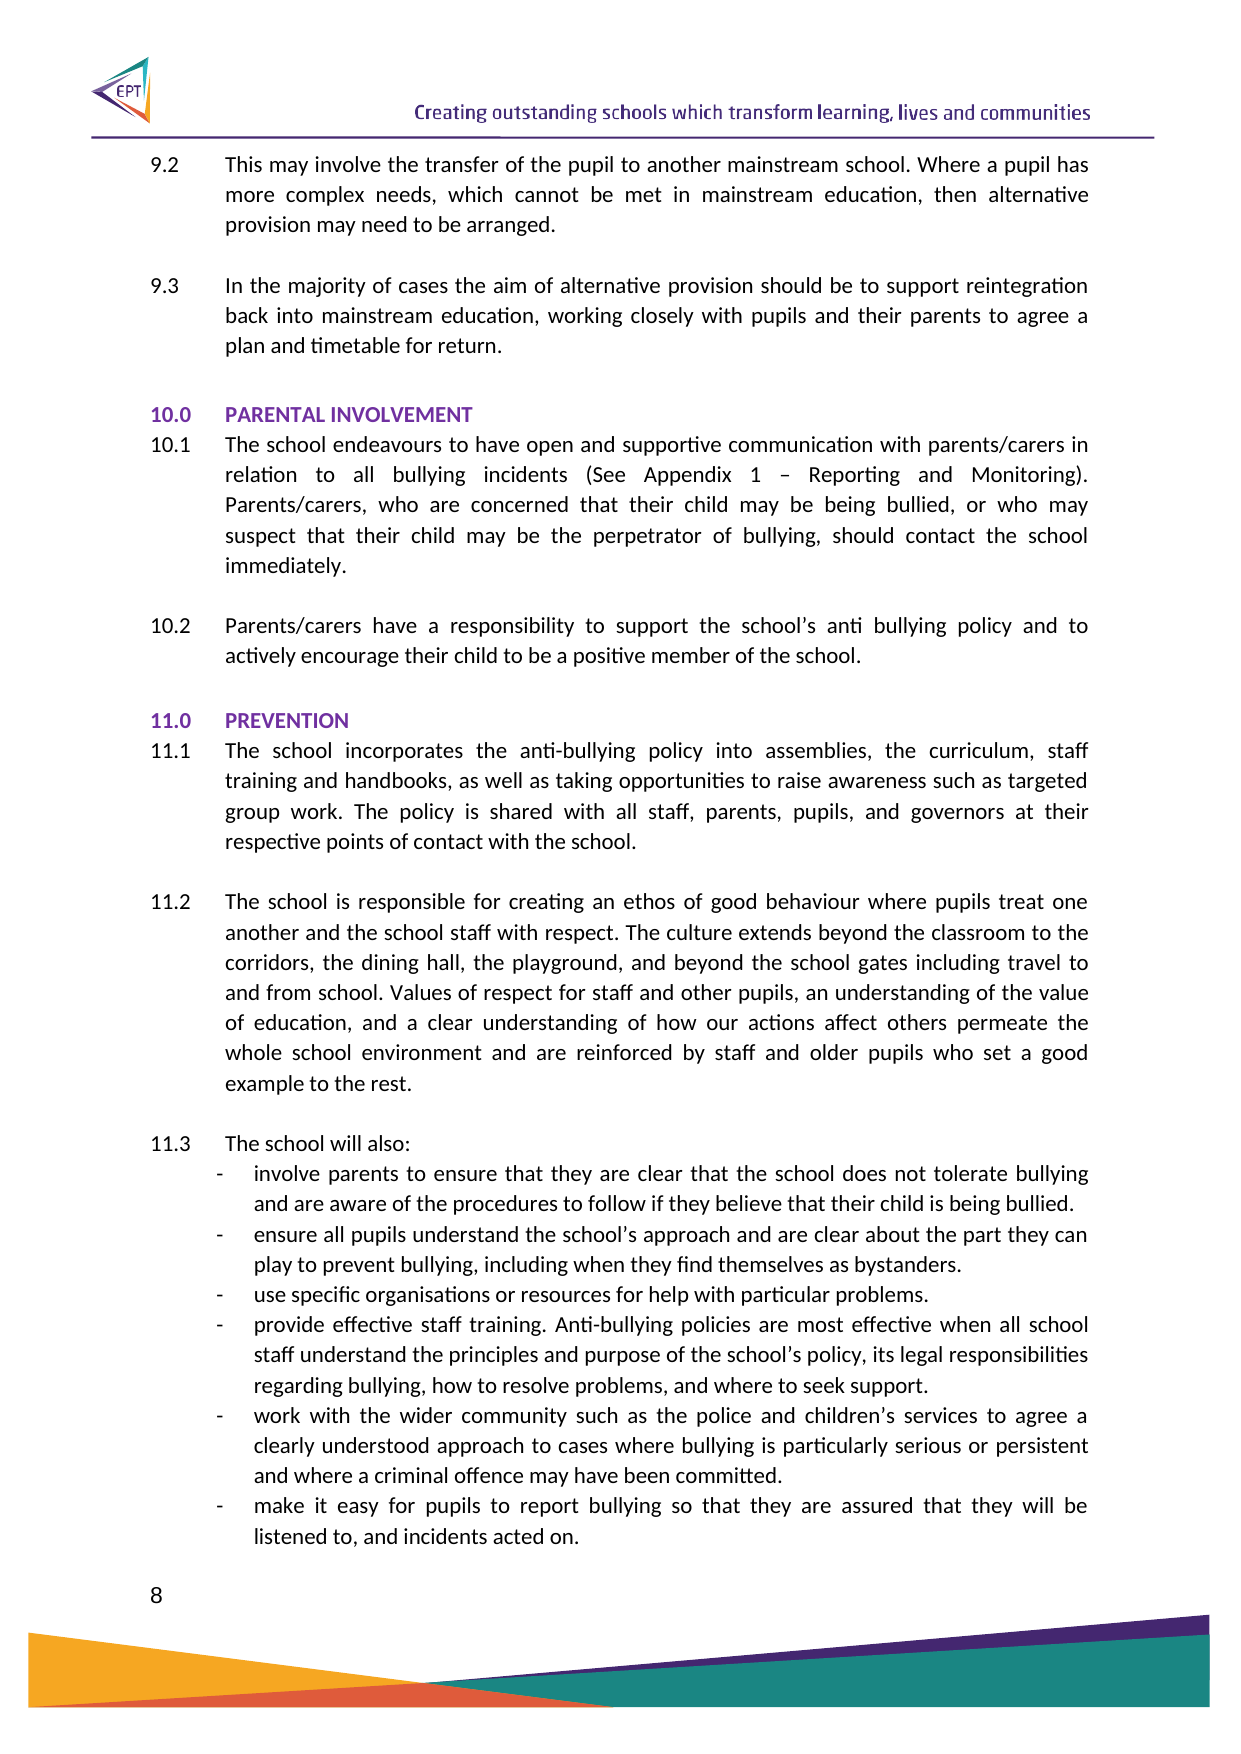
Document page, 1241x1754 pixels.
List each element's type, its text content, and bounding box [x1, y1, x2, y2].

text 9.2 This may involve the transfer of the pupil to another mainstream school. Where a pupil has more complex needs, which cannot be met in mainstream education, then alternative provision may need to be arranged. [150, 150, 1090, 238]
picture [415, 104, 812, 123]
picture [117, 85, 141, 97]
picture [899, 104, 1090, 120]
subtitle 11.0 PREVENTION [150, 706, 1090, 734]
text 10.1 The school endeavours to have open and supportive communication with parents/carers in relation to all bullying incidents (See Appendix 1 – Reporting and Monitoring). Parents/carers, who are concerned that their child may be being bullied, or who may suspect that their child may be the perpetrator of bullying, should contact the school immediately. [150, 430, 1090, 579]
text 10.2 Parents/carers have a responsibility to support the school’s anti bullying policy and to actively encourage their child to be a positive member of the school. [150, 611, 1090, 670]
text 11.3 The school will also: [150, 1129, 1090, 1157]
list work with the wider community such as the police and children’s services to agree a clearly understood approach to cases where bullying is particularly serious or persistent and where a criminal offence may have been committed. [216, 1401, 1090, 1489]
list use specific organisations or resources for help with particular problems. [216, 1280, 1090, 1308]
text 11.1 The school incorporates the anti-bullying policy into assemblies, the curriculum, staff training and handbooks, as well as taking opportunities to raise awareness such as targeted group work. The policy is shared with all staff, parents, pupils, and governors at their respective points of contact with the school. [150, 736, 1090, 855]
list ensure all pupils understand the school’s approach and are clear about the part they can play to prevent bullying, including when they find themselves as bystanders. [216, 1220, 1090, 1278]
text 11.2 The school is responsible for creating an ethos of good behaviour where pupils treat one another and the school staff with respect. The culture extends beyond the classroom to the corridors, the dining hall, the playground, and beyond the school gates including travel to and from school. Values of respect for staff and other pupils, an understanding of the value of education, and a clear understanding of how our actions affect others permeate the whole school environment and are reinforced by staff and older pupils who set a good example to the rest. [150, 887, 1090, 1097]
list provide effective staff training. Anti-bullying policies are most effective when all school staff understand the principles and purpose of the school’s policy, its legal responsibilities regarding bullying, how to resolve problems, and where to seek support. [216, 1310, 1090, 1399]
list make it easy for pupils to report bullying so that they are assured that they will be listened to, and incidents acted on. [216, 1492, 1090, 1550]
list involve parents to ensure that they are clear that the school does not tolerate bullying and are aware of the procedures to follow if they believe that their child is being bullied. [216, 1159, 1090, 1218]
text 9.3 In the majority of cases the aim of alternative provision should be to support reintegration back into mainstream education, working closely with pupils and their parents to agree a plan and timetable for return. [150, 271, 1090, 359]
subtitle 10.0 PARENTAL INVOLVEMENT [150, 400, 1090, 428]
picture [818, 104, 893, 123]
